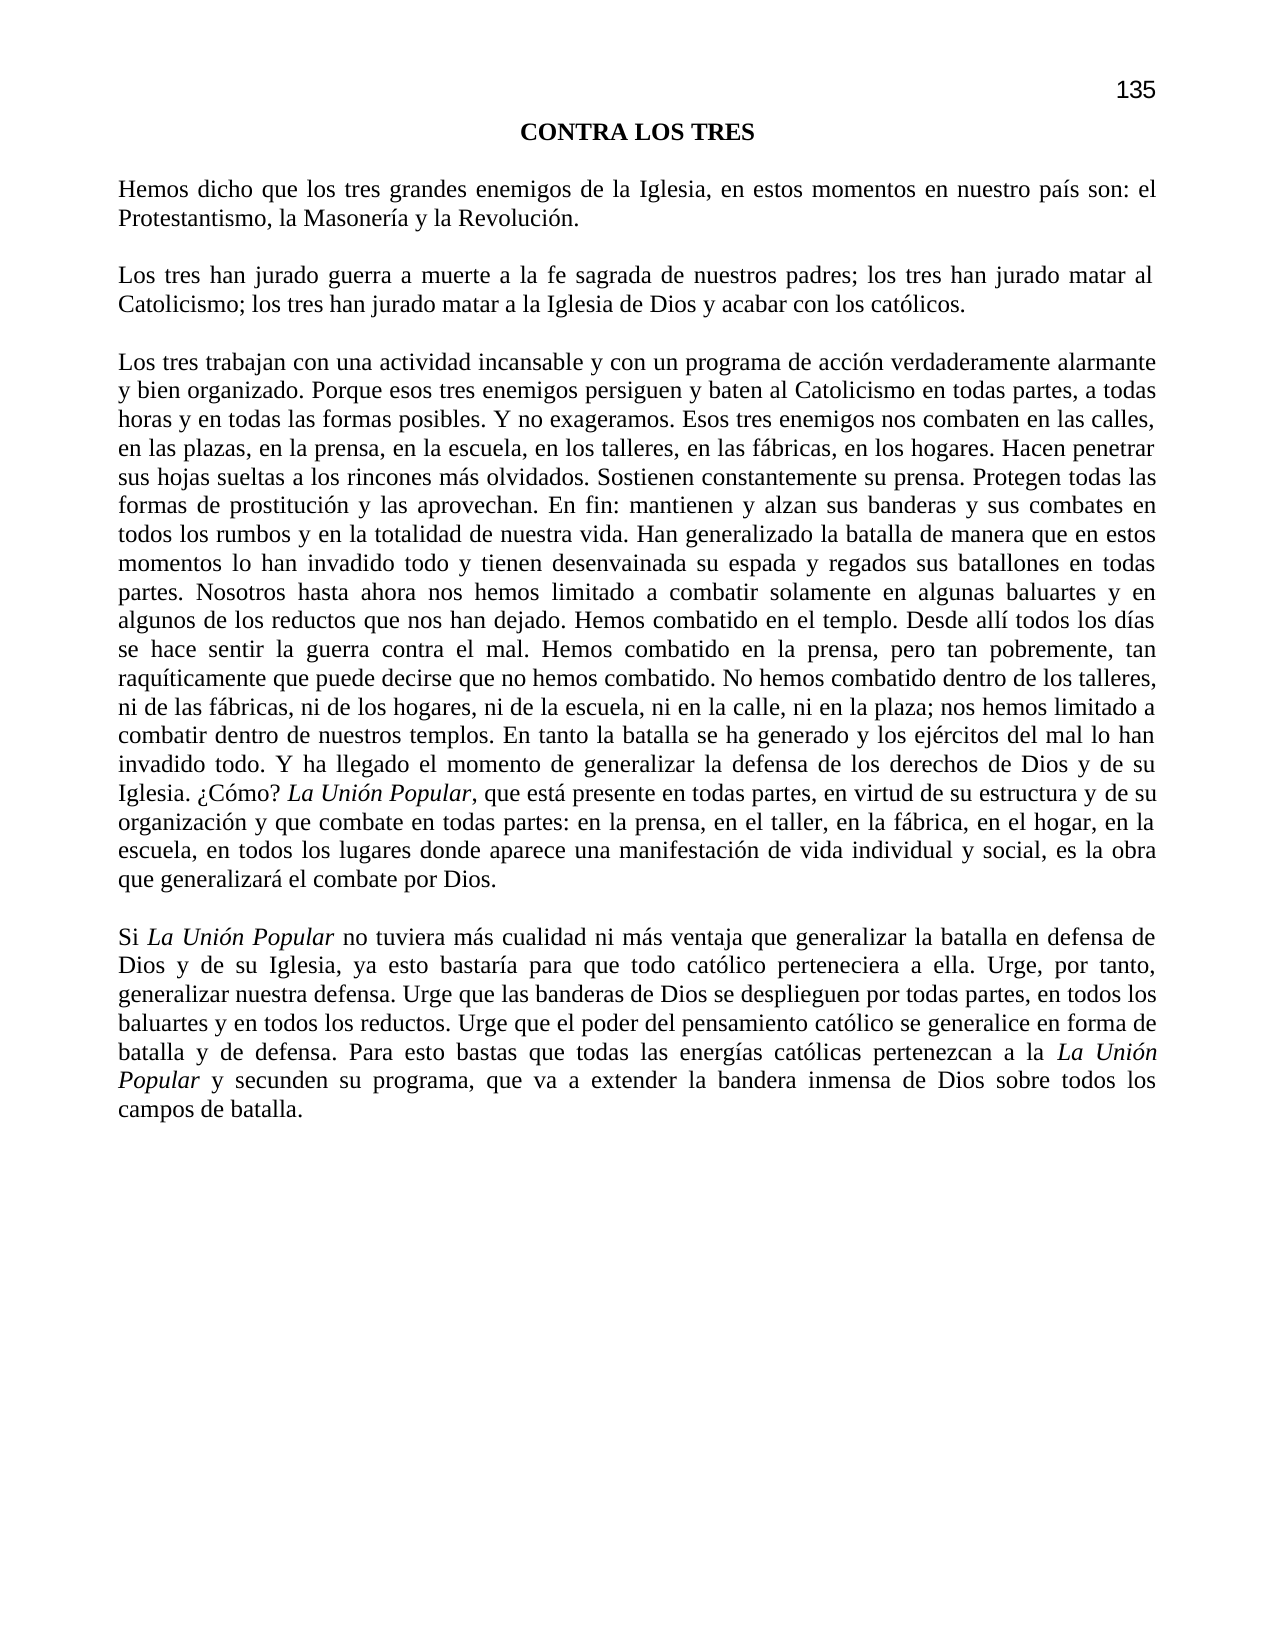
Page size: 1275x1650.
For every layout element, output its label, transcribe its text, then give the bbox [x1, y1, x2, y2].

text Si La Unión Popular no tuviera más cualidad ni más ventaja que generalizar la batalla en defensa de Dios y de su Iglesia, ya esto bastaría para que todo católico perteneciera a ella. Urge, por tanto, generalizar nuestra defensa. Urge que las banderas de Dios se desplieguen por todas partes, en todos los baluartes y en todos los reductos. Urge que el poder del pensamiento católico se generalice en forma de batalla y de defensa. Para esto bastas que todas las energías católicas pertenezcan a la La Unión Popular y secunden su programa, que va a extender la bandera inmensa de Dios sobre todos los campos de batalla. [118, 922, 1157, 1123]
text Los tres han jurado guerra a muerte a la fe sagrada de nuestros padres; los tres han jurado matar al Catolicismo; los tres han jurado matar a la Iglesia de Dios y acabar con los católicos. [118, 260, 1156, 318]
text Hemos dicho que los tres grandes enemigos de la Iglesia, en estos momentos en nuestro país son: el Protestantismo, la Masonería y la Revolución. [118, 174, 1157, 232]
text Los tres trabajan con una actividad incansable y con un programa de acción verdaderamente alarmante y bien organizado. Porque esos tres enemigos persiguen y baten al Catolicismo en todas partes, a todas horas y en todas las formas posibles. Y no exageramos. Esos tres enemigos nos combaten en las calles, en las plazas, en la prensa, en la escuela, en los talleres, en las fábricas, en los hogares. Hacen penetrar sus hojas sueltas a los rincones más olvidados. Sostienen constantemente su prensa. Protegen todas las formas de prostitución y las aprovechan. En fin: mantienen y alzan sus banderas y sus combates en todos los rumbos y en la totalidad de nuestra vida. Han generalizado la batalla de manera que en estos momentos lo han invadido todo y tienen desenvainada su espada y regados sus batallones en todas partes. Nosotros hasta ahora nos hemos limitado a combatir solamente en algunas baluartes y en algunos de los reductos que nos han dejado. Hemos combatido en el templo. Desde allí todos los días se hace sentir la guerra contra el mal. Hemos combatido en la prensa, pero tan pobremente, tan raquíticamente que puede decirse que no hemos combatido. No hemos combatido dentro de los talleres, ni de las fábricas, ni de los hogares, ni de la escuela, ni en la calle, ni en la plaza; nos hemos limitado a combatir dentro de nuestros templos. En tanto la batalla se ha generado y los ejércitos del mal lo han invadido todo. Y ha llegado el momento de generalizar la defensa de los derechos de Dios y de su Iglesia. ¿Cómo? La Unión Popular, que está presente en todas partes, en virtud de su estructura y de su organización y que combate en todas partes: en la prensa, en el taller, en la fábrica, en el hogar, en la escuela, en todos los lugares donde aparece una manifestación de vida individual y social, es la obra que generalizará el combate por Dios. [118, 347, 1157, 893]
subtitle CONTRA LOS TRES [379, 117, 896, 146]
